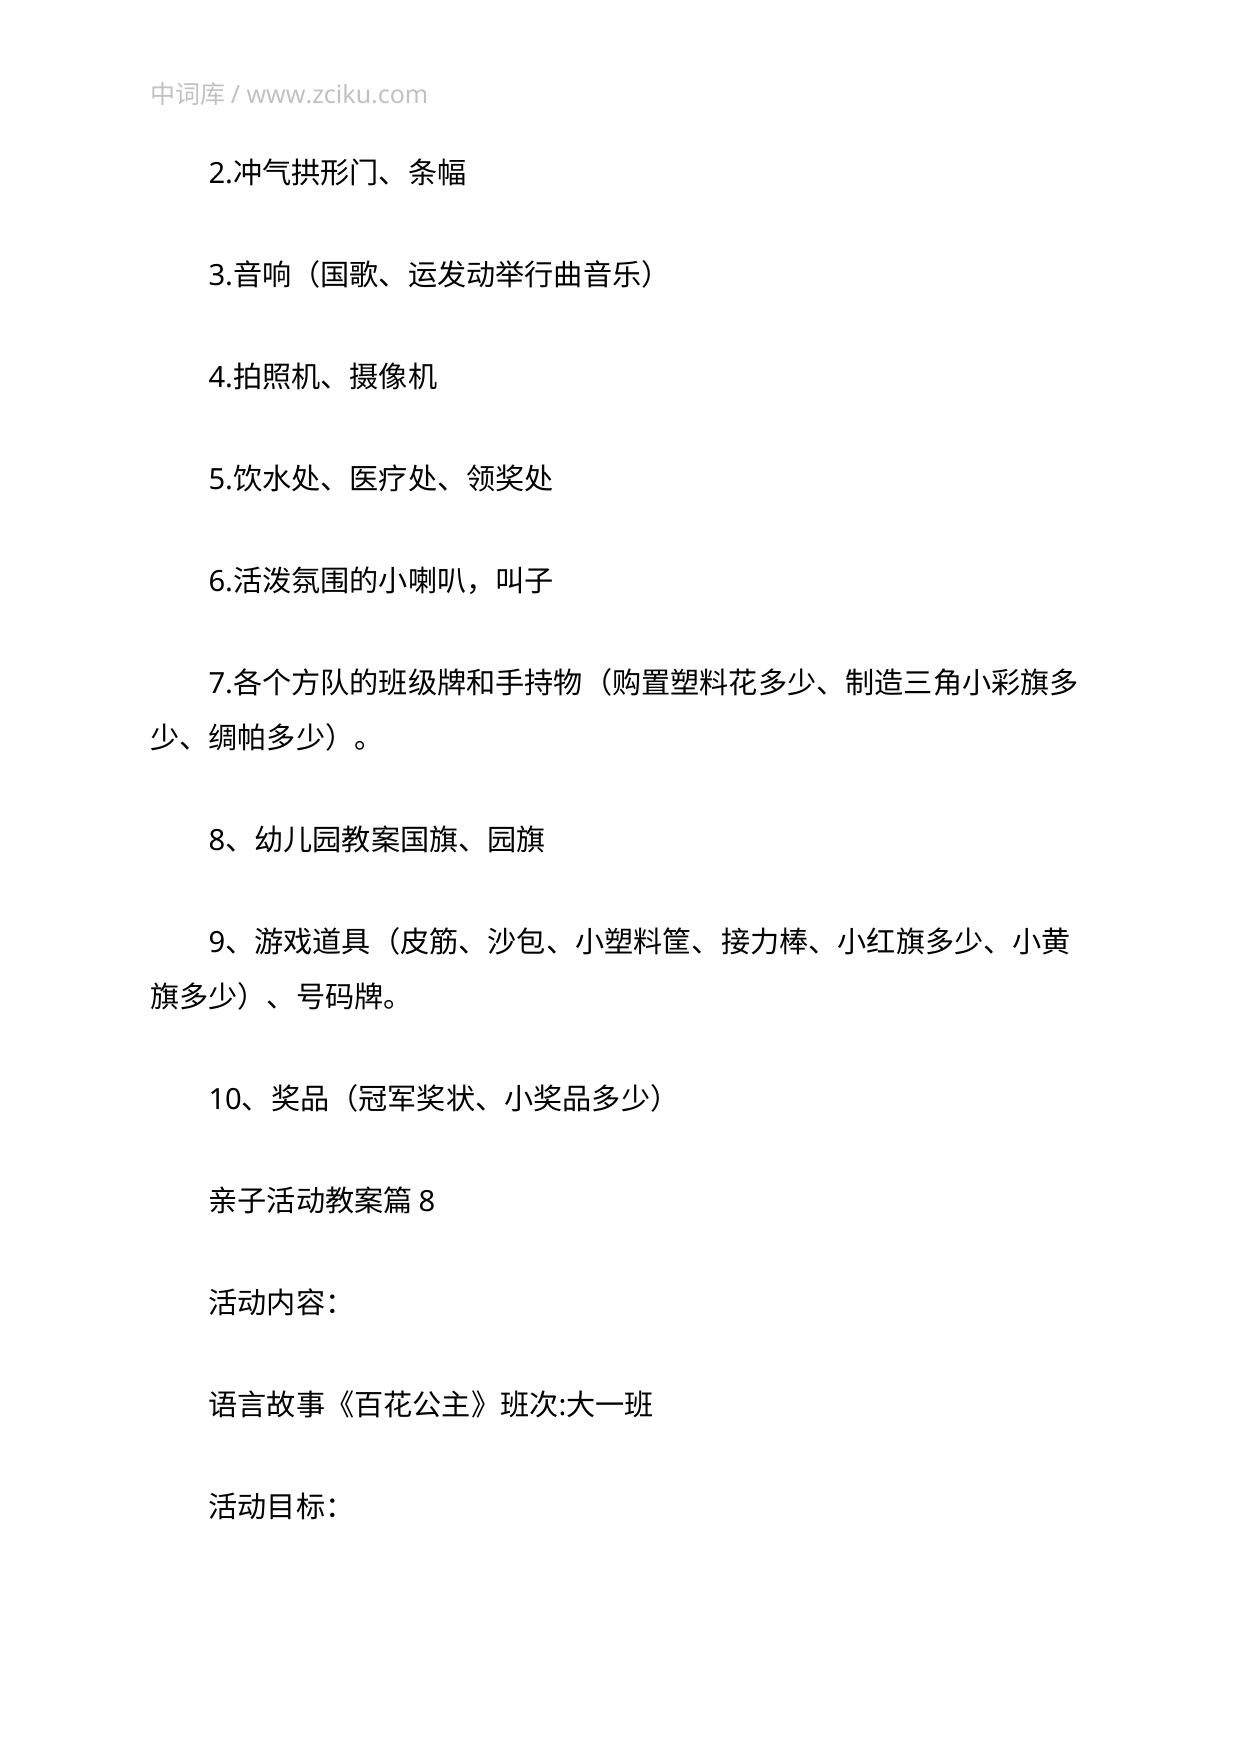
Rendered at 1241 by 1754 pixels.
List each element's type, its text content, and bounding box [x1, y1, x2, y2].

text 4.拍照机、摄像机 [150, 354, 1090, 396]
text 10、奖品（冠军奖状、小奖品多少） [150, 1075, 1090, 1118]
text 9、游戏道具（皮筋、沙包、小塑料筐、接力棒、小红旗多少、小黄旗多少）、号码牌。 [150, 919, 1090, 1016]
text 活动目标： [150, 1483, 1090, 1525]
text 语言故事《百花公主》班次:大一班 [150, 1381, 1090, 1423]
text 6.活泼氛围的小喇叭，叫子 [150, 558, 1090, 600]
text 5.饮水处、医疗处、领奖处 [150, 456, 1090, 498]
text 2.冲气拱形门、条幅 [150, 150, 1090, 192]
text 7.各个方队的班级牌和手持物（购置塑料花多少、制造三角小彩旗多少、绸帕多少）。 [150, 660, 1090, 757]
text 活动内容： [150, 1279, 1090, 1322]
text 8、幼儿园教案国旗、园旗 [150, 817, 1090, 859]
text 亲子活动教案篇8 [150, 1177, 1090, 1220]
text 3.音响（国歌、运发动举行曲音乐） [150, 252, 1090, 294]
